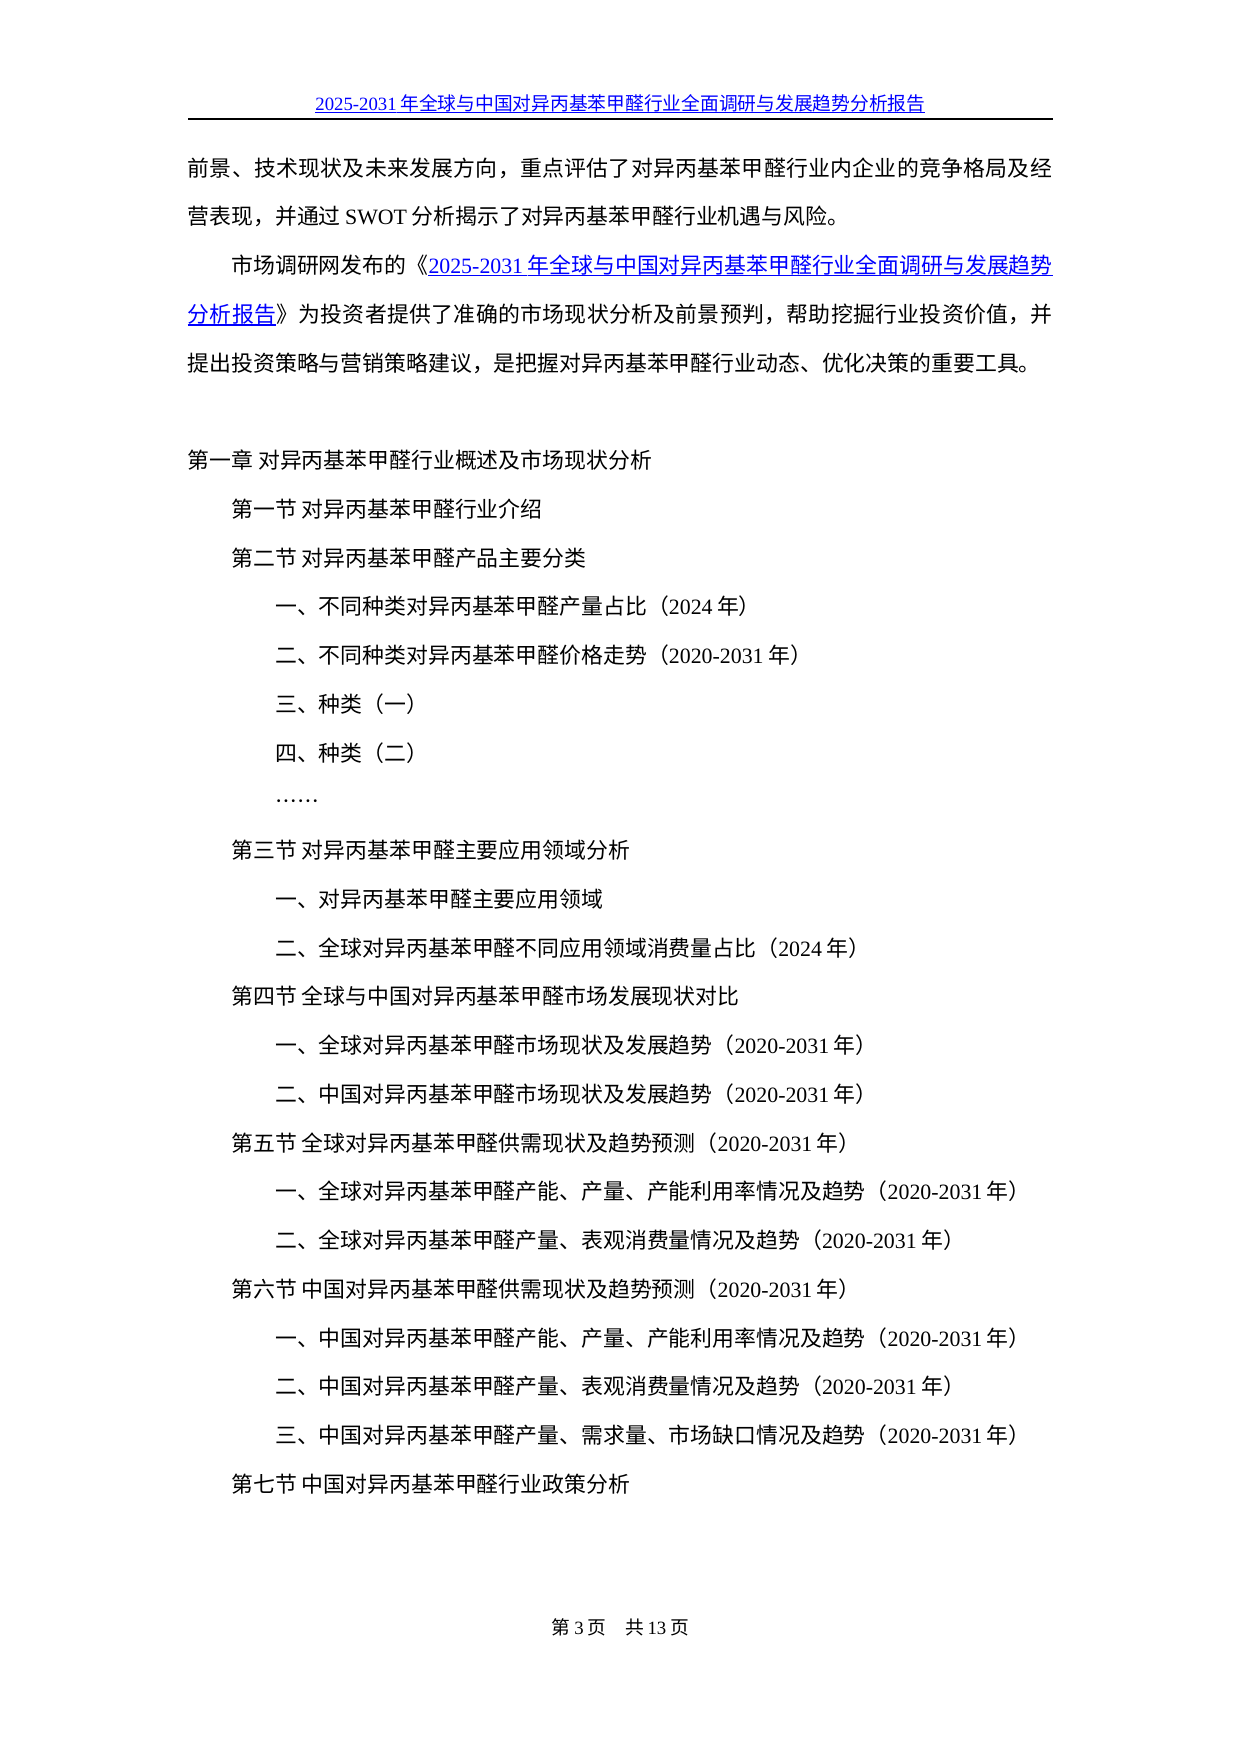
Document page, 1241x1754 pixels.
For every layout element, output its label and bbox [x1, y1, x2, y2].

text [187, 150, 1053, 1499]
